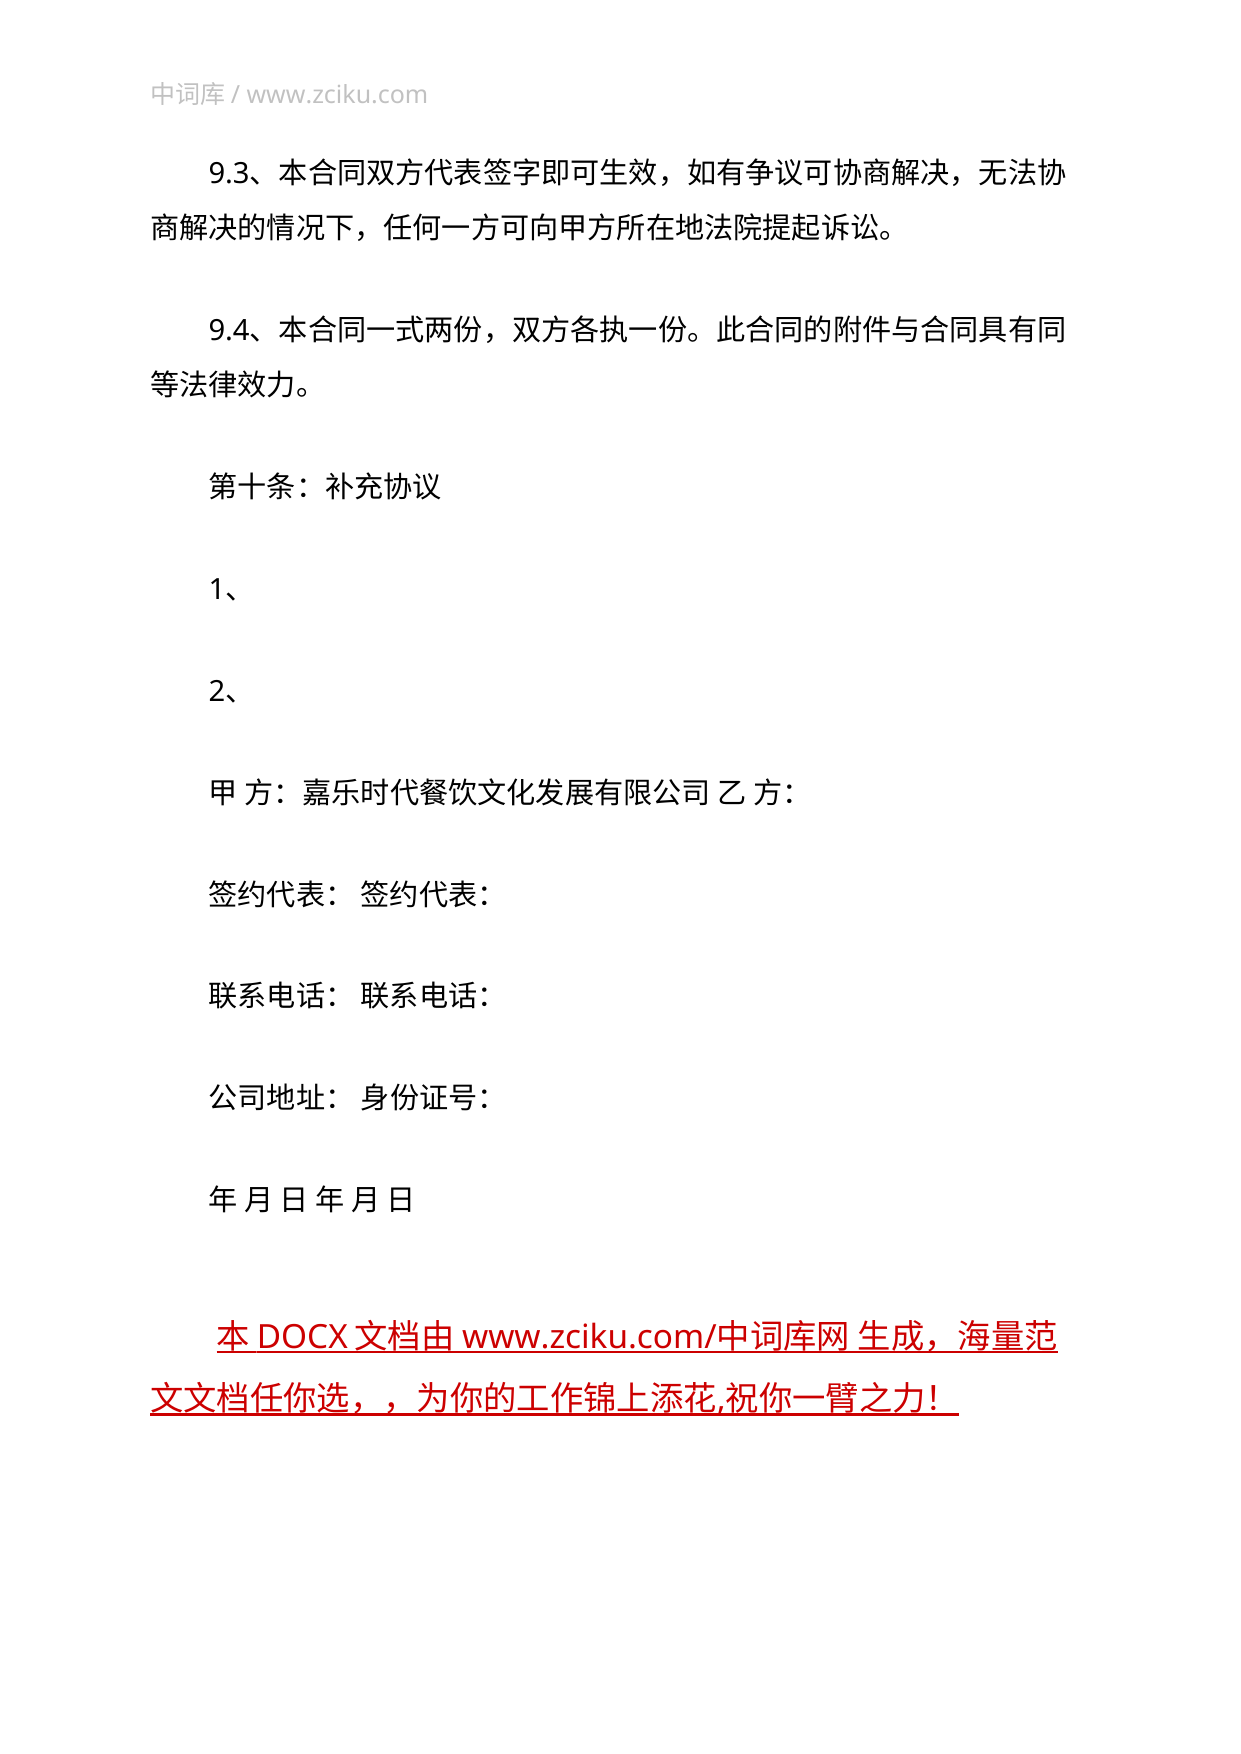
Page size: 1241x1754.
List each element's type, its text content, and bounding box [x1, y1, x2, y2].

text 第十条：补充协议 [150, 463, 1090, 506]
text 联系电话： 联系电话： [150, 973, 1090, 1015]
text 签约代表： 签约代表： [150, 871, 1090, 913]
text 1、 [150, 565, 1090, 608]
text 9.3、本合同双方代表签字即可生效，如有争议可协商解决，无法协商解决的情况下，任何一方可向甲方所在地法院提起诉讼。 [150, 150, 1090, 247]
text 9.4、本合同一式两份，双方各执一份。此合同的附件与合同具有同等法律效力。 [150, 307, 1090, 404]
text 2、 [150, 667, 1090, 710]
text 年 月 日 年 月 日 [150, 1176, 1090, 1219]
text 本DOCX文档由 www.zciku.com/中词库网 生成，海量范文文档任你选，，为你的工作锦上添花,祝你一臂之力！ [150, 1309, 1090, 1421]
text 甲 方：嘉乐时代餐饮文化发展有限公司 乙 方： [150, 769, 1090, 812]
text 公司地址： 身份证号： [150, 1074, 1090, 1117]
